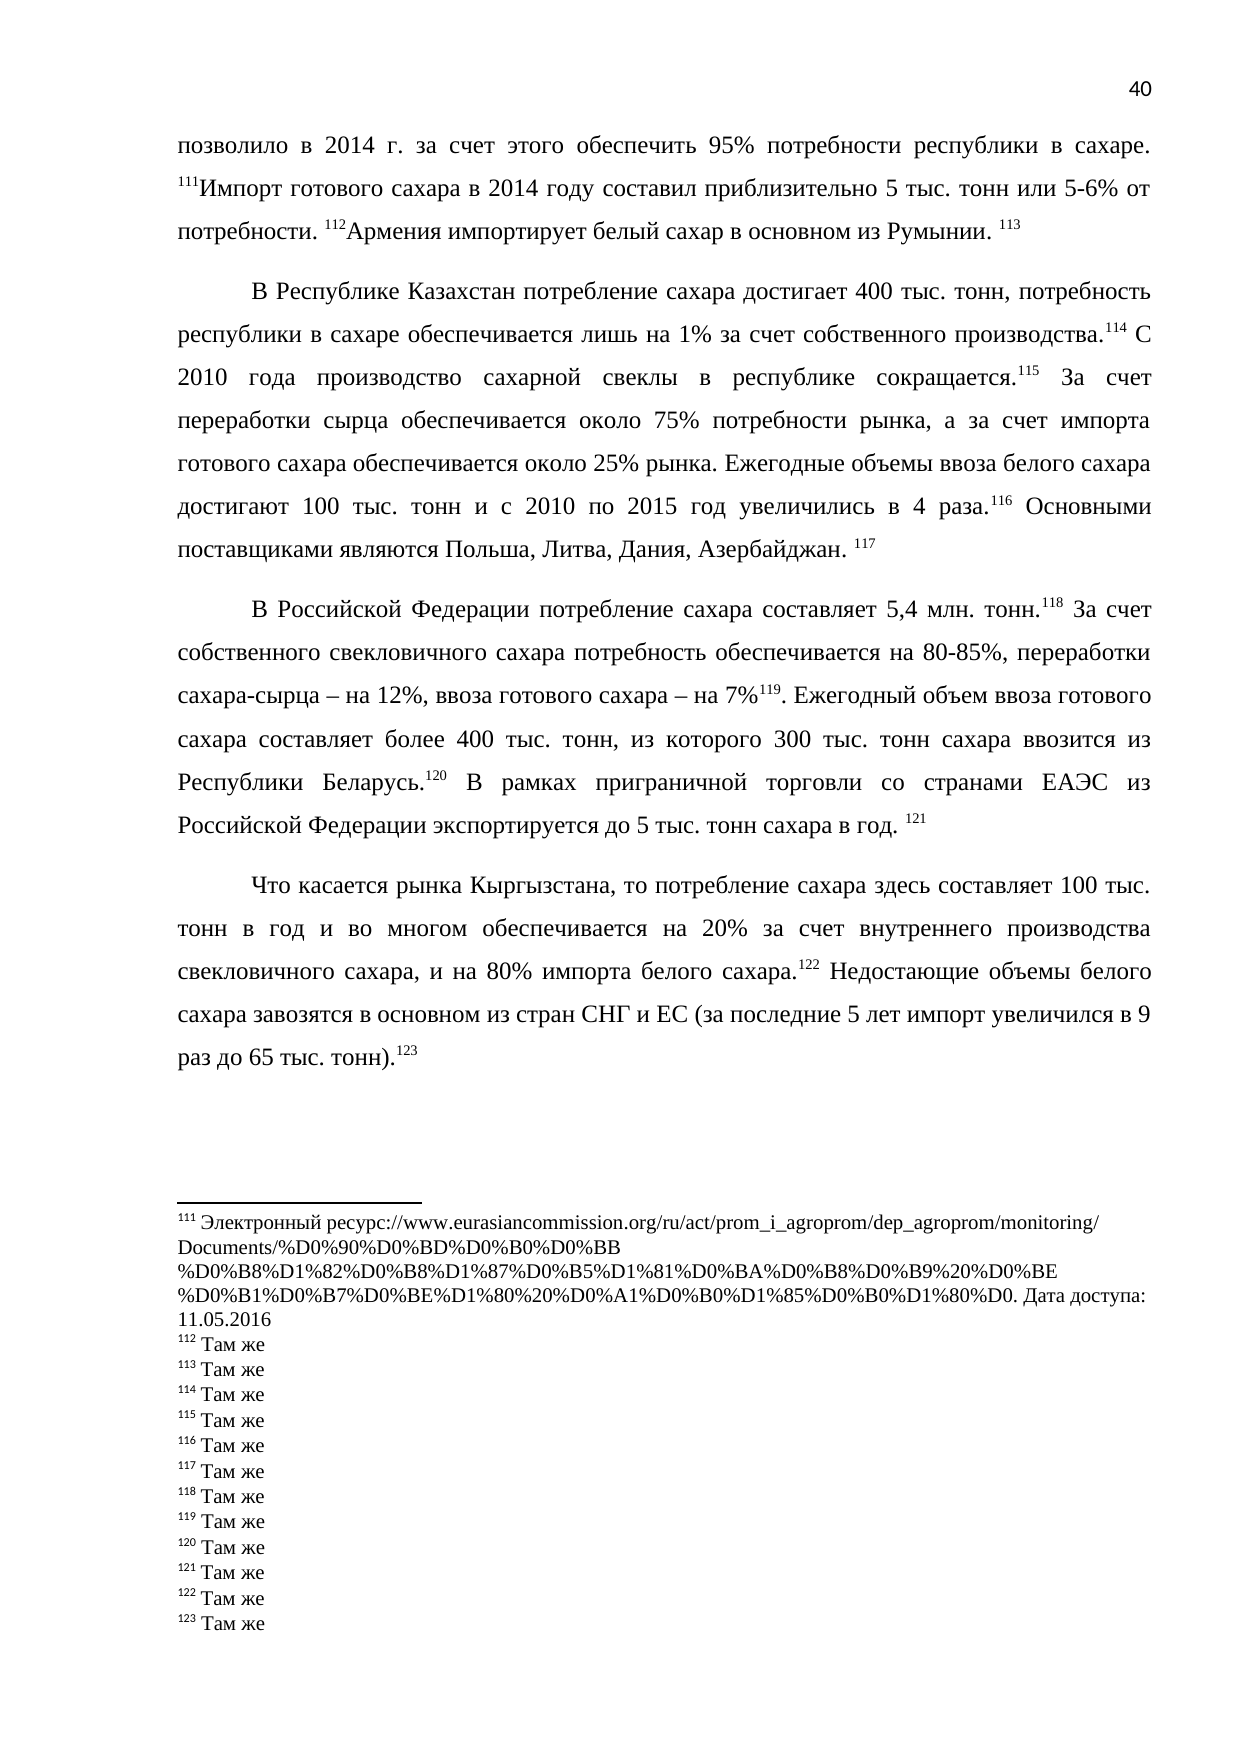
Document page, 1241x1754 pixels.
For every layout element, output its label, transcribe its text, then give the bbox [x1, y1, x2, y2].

text Потребление сахара в Армении в 2014 году составило 80 тыс. тонн. С 2010 года здесь происходило стабильное увеличение объемов переработки сахара-сырца, что позволило в 2014 г. за счет этого обеспечить 95% потребности республики в сахаре. Импорт готового сахара в 2014 году составил приблизительно 5 тыс. тонн или 5-6% от потребности. Армения импортирует белый сахар в основном из Румынии. [177, 130, 1152, 245]
text Что касается рынка Кыргызстана, то потребление сахара здесь составляет 100 тыс. тонн в год и во многом обеспечивается на 20% за счет внутреннего производства свекловичного сахара, и на 80% импорта белого сахара. Недостающие объемы белого сахара завозятся в основном из стран СНГ и ЕС (за последние 5 лет импорт увеличился в 9 раз до 65 тыс. тонн). [177, 870, 1152, 1071]
text В Республике Казахстан потребление сахара достигает 400 тыс. тонн, потребность республики в сахаре обеспечивается лишь на 1% за счет собственного производства. С 2010 года производство сахарной свеклы в республике сокращается. За счет переработки сырца обеспечивается около 75% потребности рынка, а за счет импорта готового сахара обеспечивается около 25% рынка. Ежегодные объемы ввоза белого сахара достигают 100 тыс. тонн и с 2010 по 2015 год увеличились в 4 раза. Основными поставщиками являются Польша, Литва, Дания, Азербайджан. [177, 276, 1152, 563]
text В Российской Федерации потребление сахара составляет 5,4 млн. тонн. За счет собственного свекловичного сахара потребность обеспечивается на 80-85%, переработки сахара-сырца – на 12%, ввоза готового сахара – на 7%. Ежегодный объем ввоза готового сахара составляет более 400 тыс. тонн, из которого 300 тыс. тонн сахара ввозится из Республики Беларусь. В рамках приграничной торговли со странами ЕАЭС из Российской Федерации экспортируется до 5 тыс. тонн сахара в год. [177, 594, 1152, 839]
